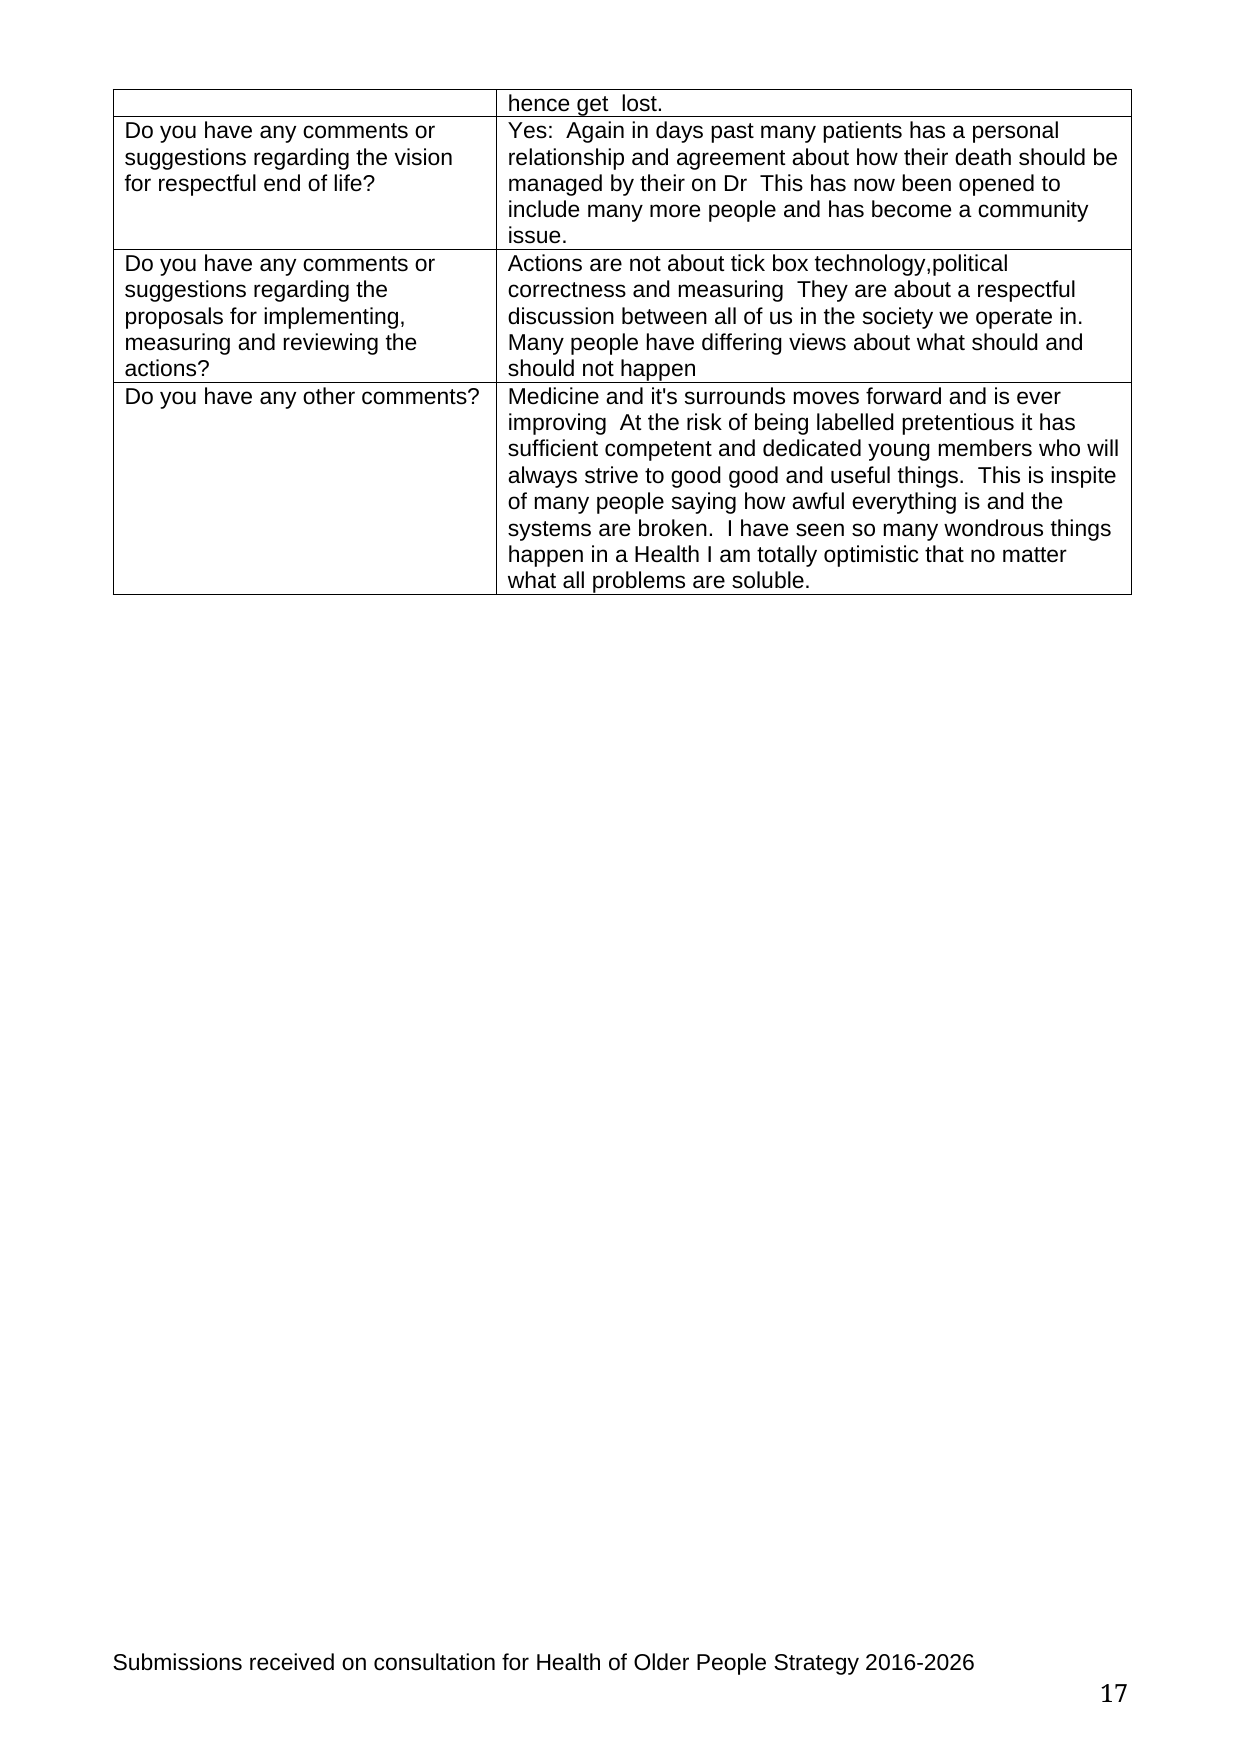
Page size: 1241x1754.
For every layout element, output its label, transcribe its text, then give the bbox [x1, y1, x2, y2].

table_cell Do you have any comments or suggestions regarding the proposals for implementing, measuring and reviewing the actions? [114, 250, 496, 382]
table_cell Do you have any other comments? [114, 383, 496, 593]
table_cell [497, 90, 1131, 116]
table_cell Do you have any comments or suggestions regarding the vision for respectful end of life? [114, 117, 496, 249]
table_cell Medicine and it's surrounds moves forward and is ever improving At the risk of being labelled pretentious it has sufficient competent and dedicated young members who will always strive to good good and useful things. This is inspite of many people saying how awful everything is and the systems are broken. I have seen so many wondrous things happen in a Health I am totally optimistic that no matter what all problems are soluble. [497, 383, 1131, 593]
table_cell Yes: Again in days past many patients has a personal relationship and agreement about how their death should be managed by their on Dr This has now been opened to include many more people and has become a community issue. [497, 117, 1131, 249]
table_cell Actions are not about tick box technology,political correctness and measuring They are about a respectful discussion between all of us in the society we operate in. Many people have differing views about what should and should not happen [497, 250, 1131, 382]
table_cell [114, 90, 496, 116]
